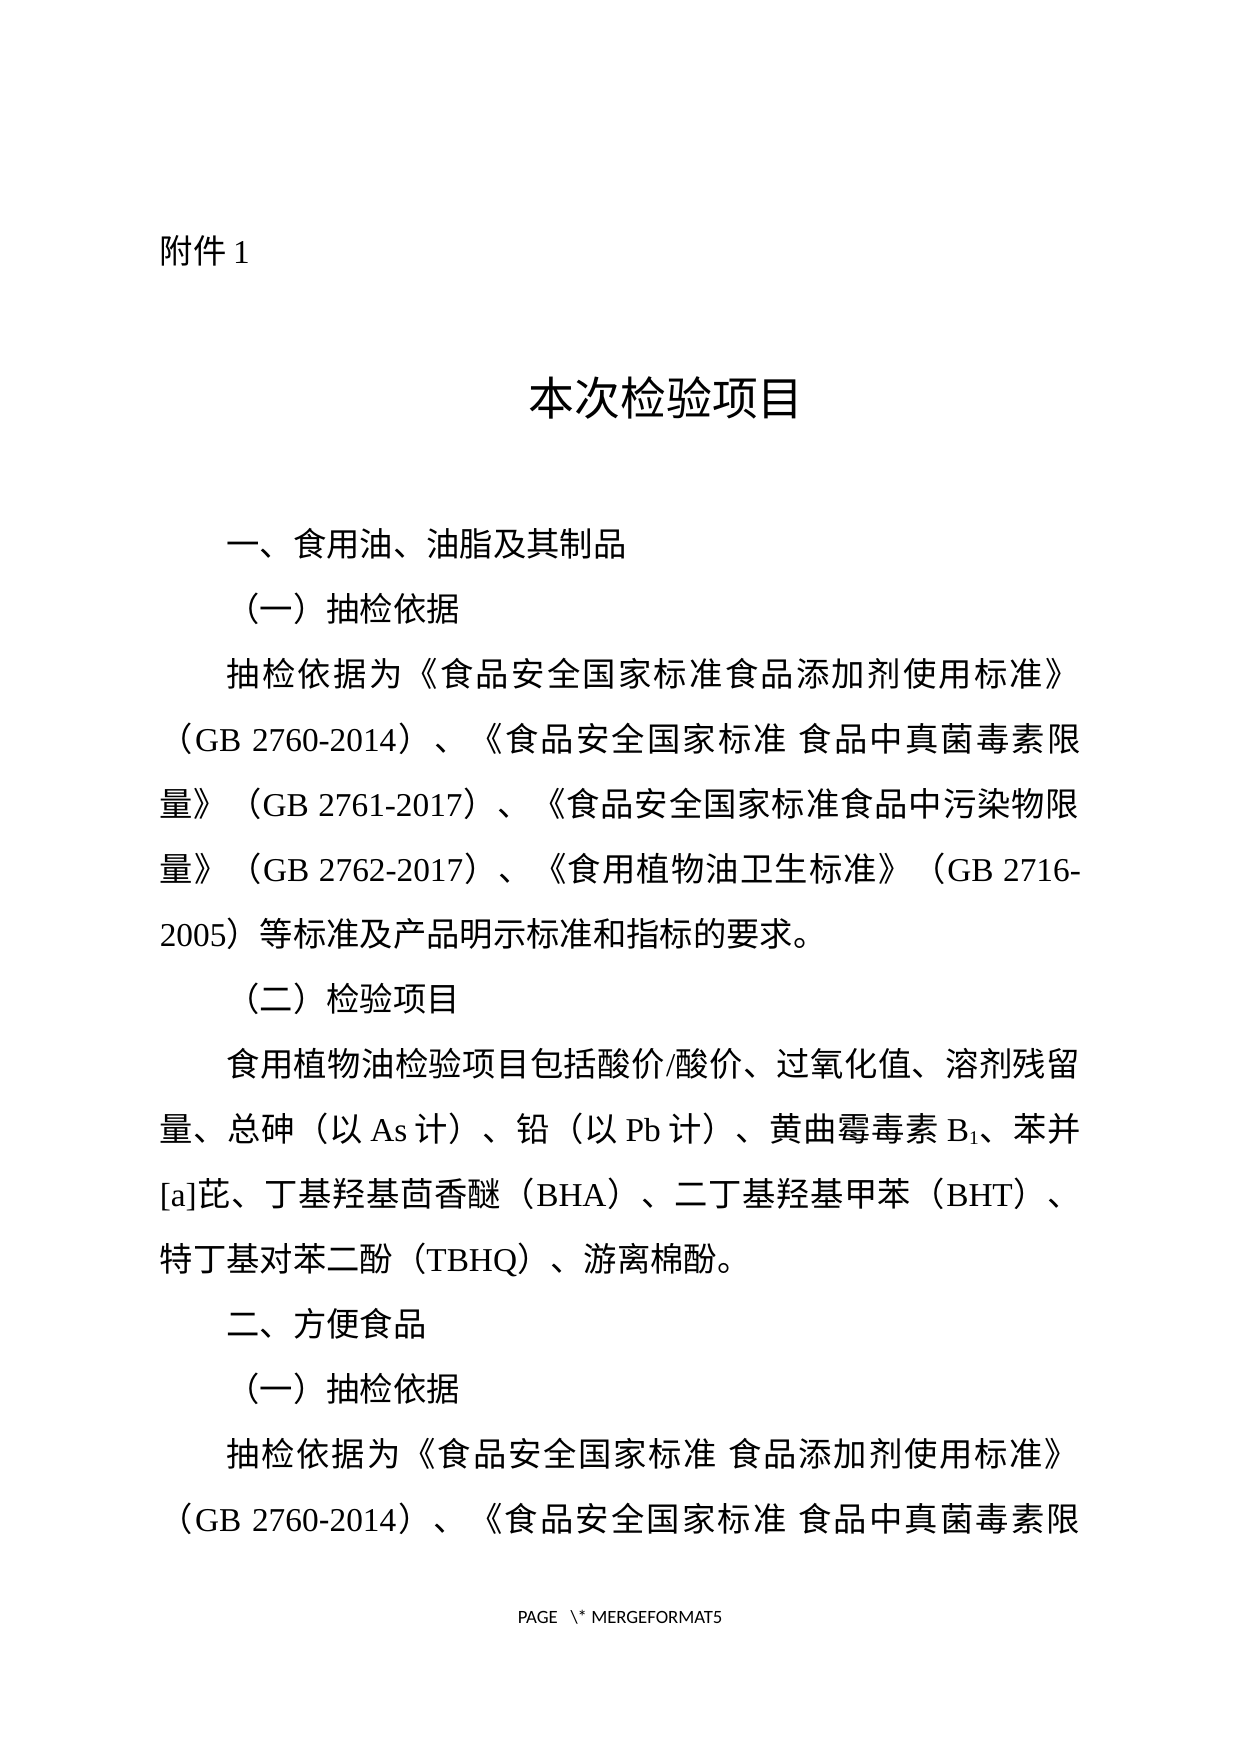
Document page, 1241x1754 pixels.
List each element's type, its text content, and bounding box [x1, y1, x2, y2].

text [159, 1419, 1081, 1549]
text 附件1 [159, 217, 1081, 282]
text 抽检依据为《食品安全国家标准食品添加剂使用标准》（GB 2760-2014）、《食品安全国家标准 食品中真菌毒素限量》（GB 2761-2017）、《食品安全国家标准食品中污染物限量》（GB 2762-2017）、《食用植物油卫生标准》（GB 2716-2005）等标准及产品明示标准和指标的要求。 [159, 639, 1081, 964]
text （一）抽检依据 [159, 1354, 1081, 1419]
text 一、食用油、油脂及其制品 [159, 509, 1081, 574]
text （一）抽检依据 [159, 574, 1081, 639]
text 二、方便食品 [159, 1289, 1081, 1354]
text （二）检验项目 [226, 964, 1081, 1029]
text 本次检验项目 [159, 347, 1081, 444]
text 食用植物油检验项目包括酸价/酸价、过氧化值、溶剂残留量、总砷（以As计）、铅（以Pb计）、黄曲霉毒素B1、苯并[a]芘、丁基羟基茴香醚（BHA）、二丁基羟基甲苯（BHT）、特丁基对苯二酚（TBHQ）、游离棉酚。 [159, 1029, 1081, 1289]
